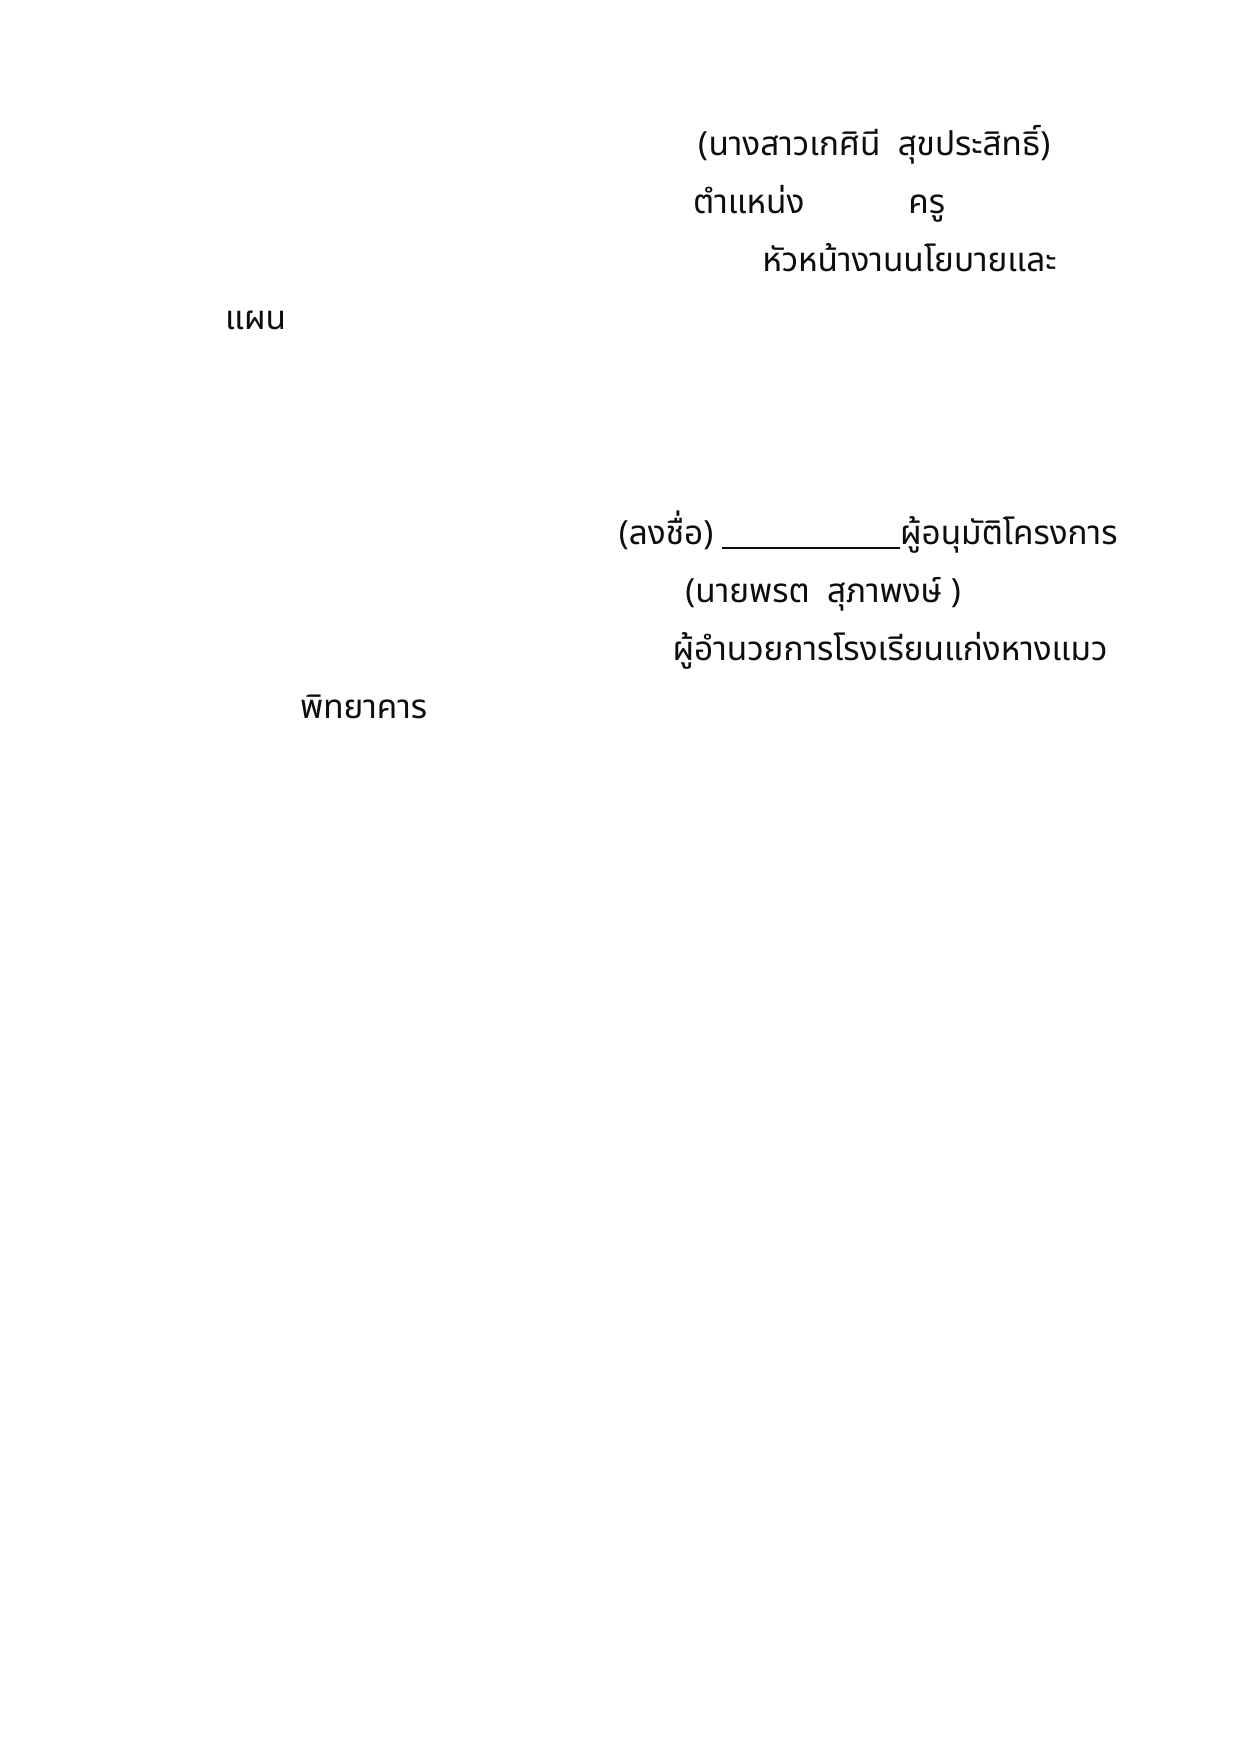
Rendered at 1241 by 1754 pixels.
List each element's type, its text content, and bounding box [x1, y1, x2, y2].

text (นายพรต สุภาพงษ์ ) [375, 567, 1116, 617]
text ผู้อำนวยการโรงเรียนแก่งหางแมวพิทยาคาร [300, 625, 1116, 733]
text (ลงชื่อ) ผู้อนุมัติโครงการ [300, 508, 1146, 559]
text หัวหน้างานนโยบายและแผน [225, 236, 1116, 344]
text ตำแหน่ง ครู [225, 178, 1116, 228]
text (นางสาวเกศินี สุขประสิทธิ์) [150, 120, 1116, 171]
